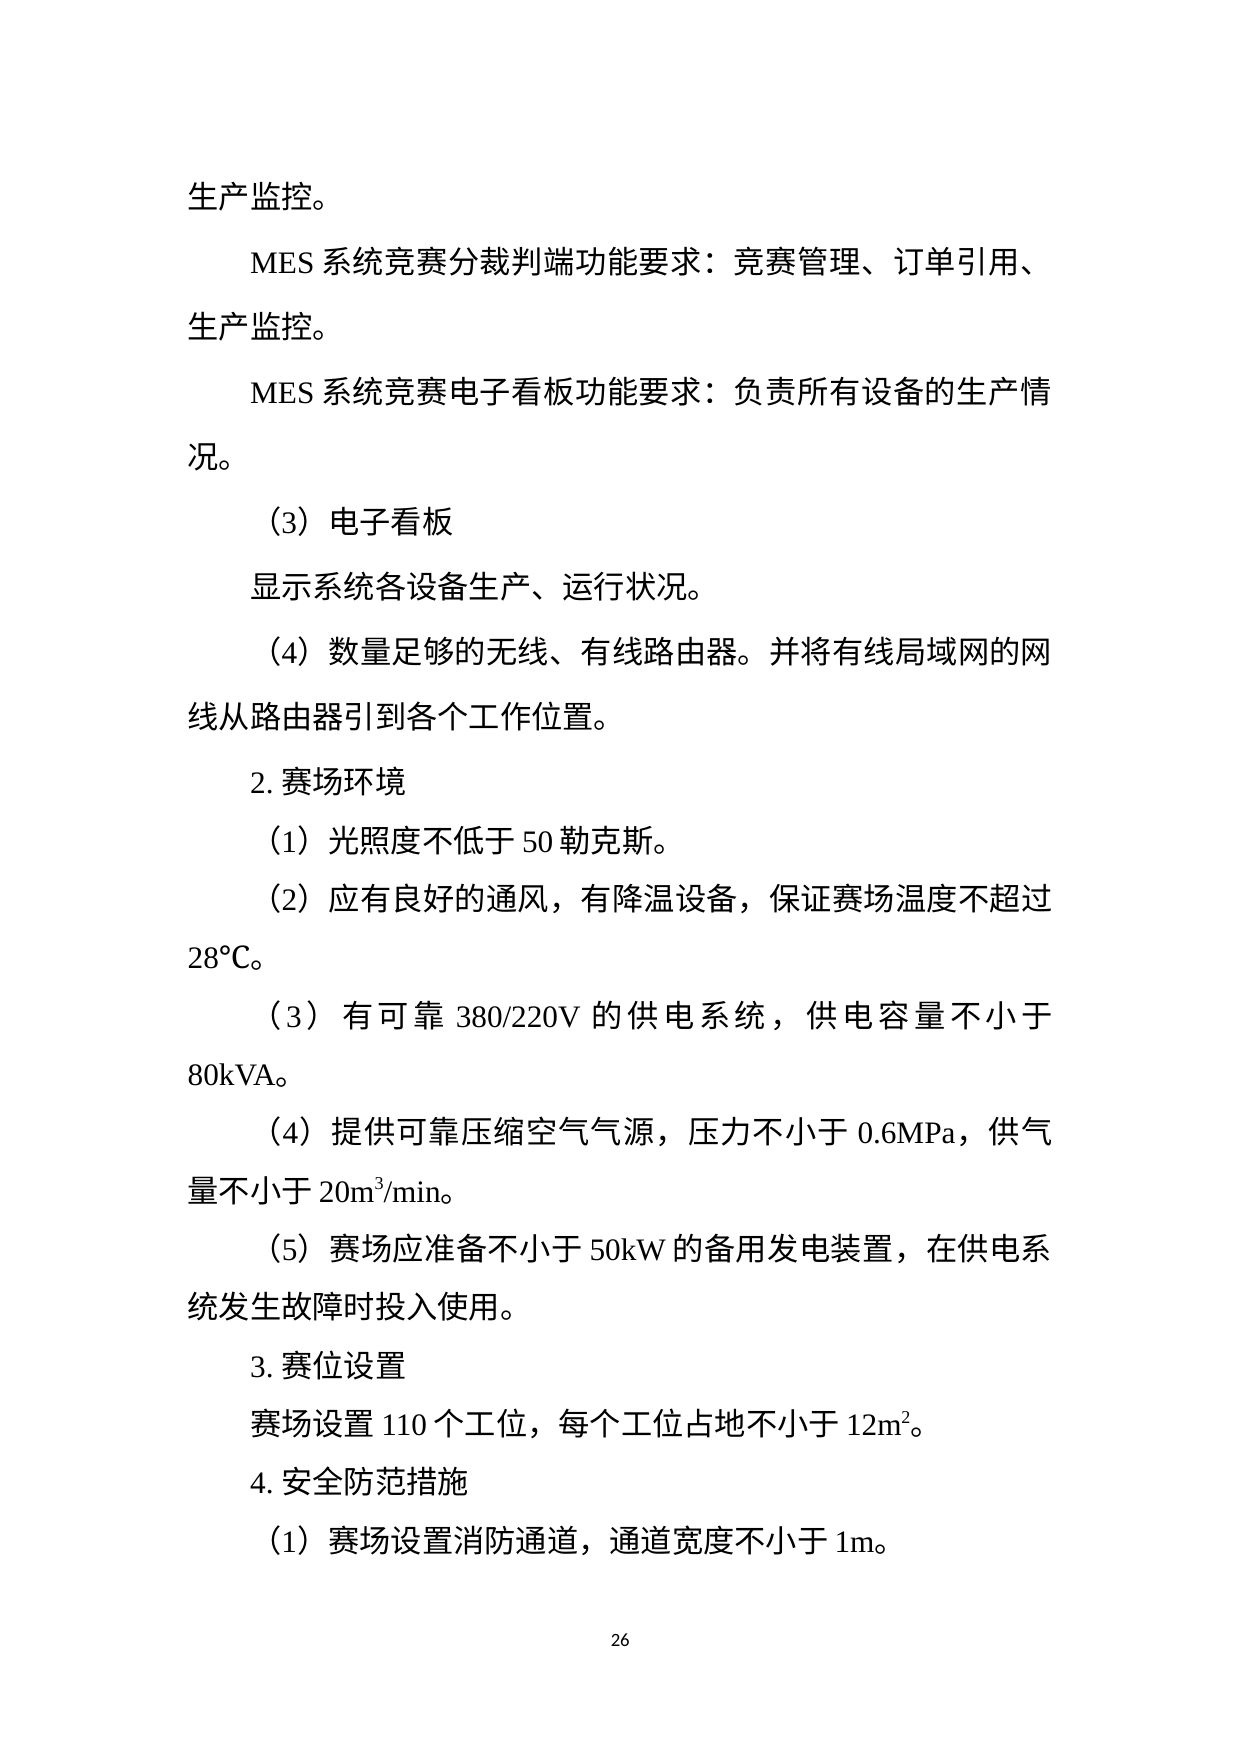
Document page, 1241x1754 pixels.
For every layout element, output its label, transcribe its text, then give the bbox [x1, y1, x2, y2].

text （1）赛场设置消防通道，通道宽度不小于1m。 [187, 1505, 1053, 1564]
text （4）数量足够的无线、有线路由器。并将有线局域网的网线从路由器引到各个工作位置。 [187, 617, 1053, 747]
text 显示系统各设备生产、运行状况。 [187, 552, 1053, 617]
text （3）电子看板 [187, 487, 1053, 552]
text 2. 赛场环境 [187, 747, 1053, 805]
text （1）光照度不低于50勒克斯。 [187, 805, 1053, 864]
text MES系统竞赛分裁判端功能要求：竞赛管理、订单引用、生产监控。 [187, 227, 1053, 357]
text MES系统竞赛电子看板功能要求：负责所有设备的生产情况。 [187, 357, 1053, 487]
text （2）应有良好的通风，有降温设备，保证赛场温度不超过28℃。 [187, 864, 1053, 980]
text （4）提供可靠压缩空气气源，压力不小于0.6MPa，供气量不小于20m3/min。 [187, 1097, 1053, 1214]
text （5）赛场应准备不小于50kW的备用发电装置，在供电系统发生故障时投入使用。 [187, 1214, 1053, 1330]
text 3. 赛位设置 [187, 1330, 1053, 1389]
text 4. 安全防范措施 [187, 1447, 1053, 1505]
text （3）有可靠380/220V的供电系统，供电容量不小于80kVA。 [187, 980, 1053, 1097]
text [187, 162, 1053, 227]
text 赛场设置110个工位，每个工位占地不小于12m2。 [187, 1389, 1053, 1447]
